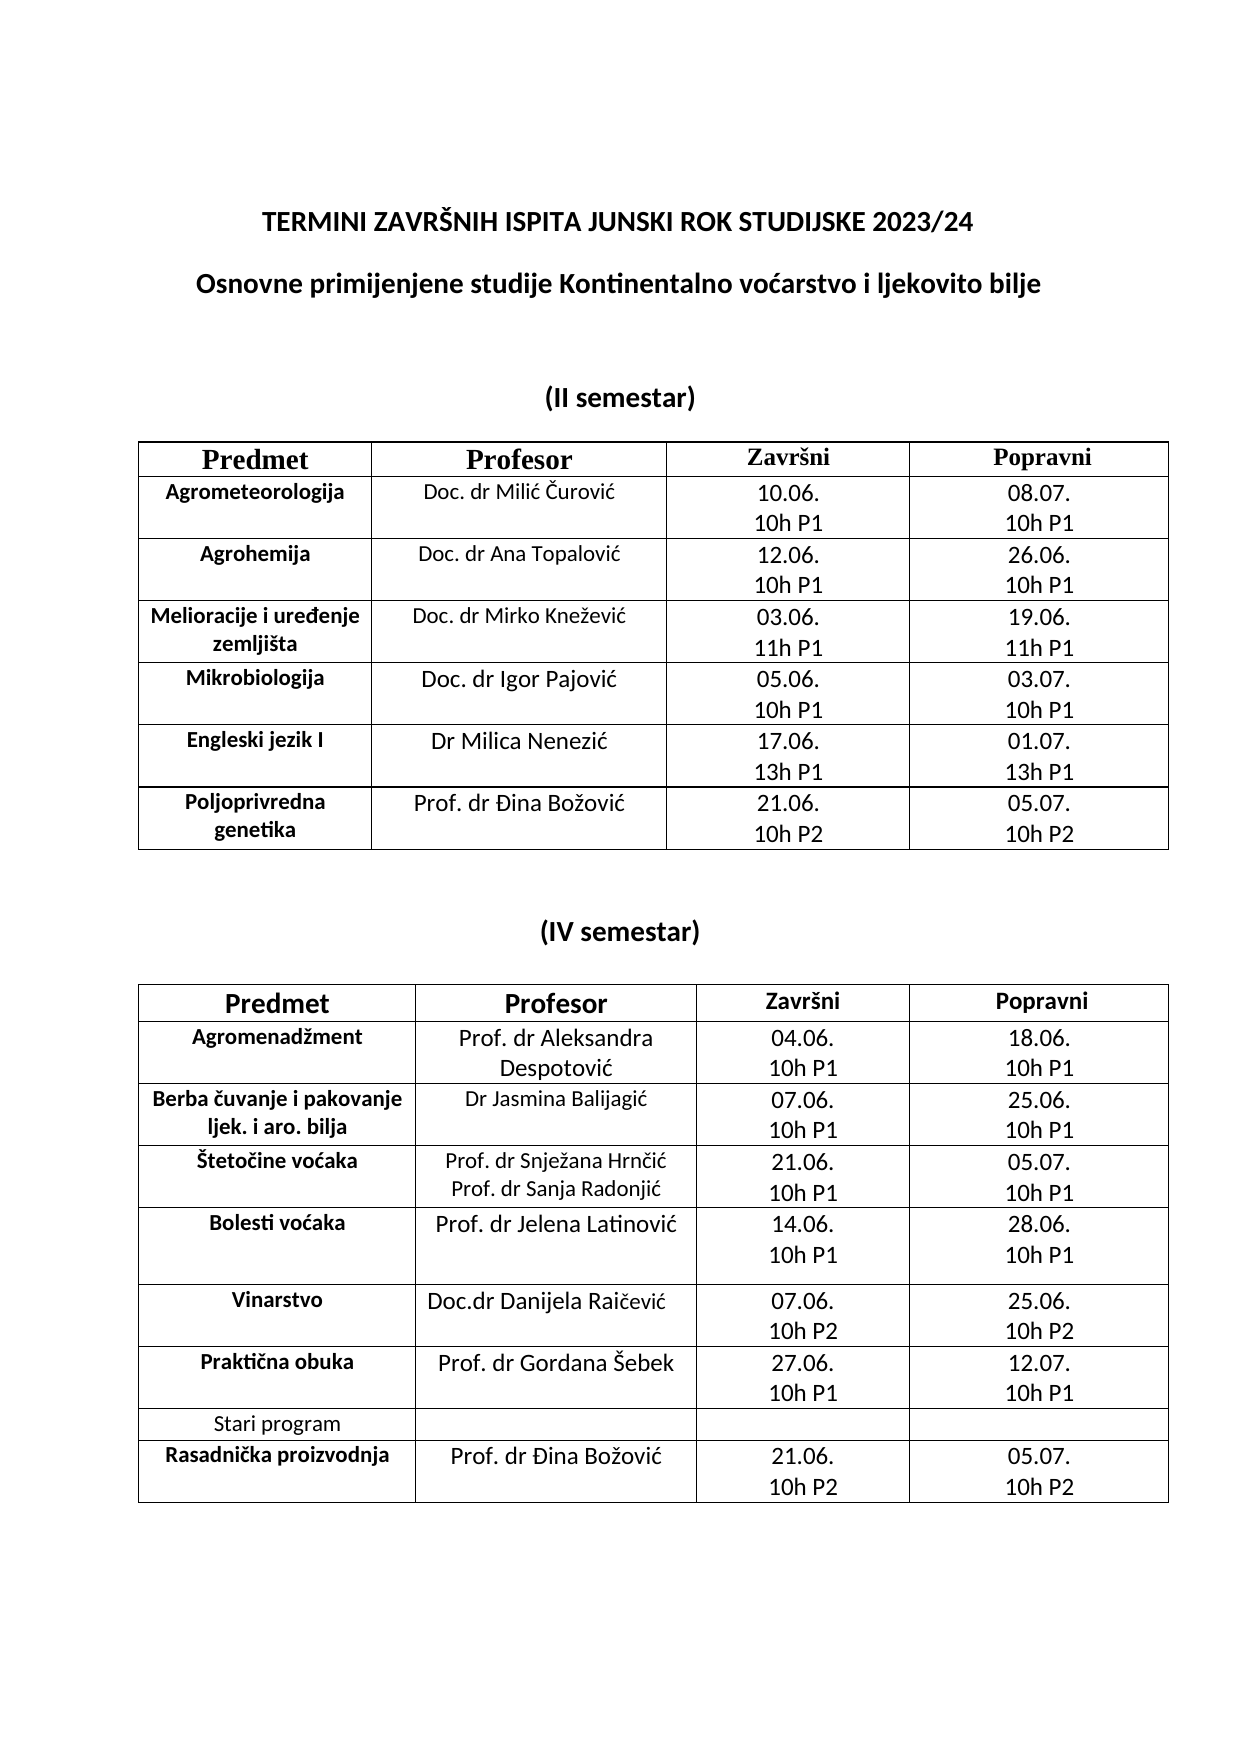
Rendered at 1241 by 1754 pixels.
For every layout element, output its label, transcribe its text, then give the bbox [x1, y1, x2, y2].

table_cell Mikrobiologija [139, 663, 371, 724]
table_header Završni [697, 985, 909, 1021]
table_cell 12.06. 10h P1 [667, 539, 909, 600]
table_cell 05.07. 10h P2 [910, 1441, 1168, 1502]
table_cell 03.06. 11h P1 [667, 601, 909, 662]
table_cell 18.06. 10h P1 [910, 1022, 1168, 1083]
table_cell 28.06. 10h P1 [910, 1208, 1168, 1284]
table_cell Prof. dr Snježana Hrnčić Prof. dr Sanja Radonjić [416, 1146, 696, 1207]
table_header Popravni [910, 985, 1168, 1021]
table_header Profesor [416, 985, 696, 1021]
table_header Predmet [139, 443, 371, 476]
text (II semestar) [150, 379, 1090, 415]
table_header Završni [667, 443, 909, 476]
table_cell Prof. dr Đina Božović [372, 788, 666, 848]
table_cell 27.06. 10h P1 [697, 1347, 909, 1408]
table_cell Agrohemija [139, 539, 371, 600]
table_cell 14.06. 10h P1 [697, 1208, 909, 1284]
table_cell 07.06. 10h P2 [697, 1285, 909, 1346]
table_cell Poljoprivredna genetika [139, 788, 371, 848]
table_header Profesor [372, 443, 666, 476]
table_cell Doc. dr Milić Čurović [372, 477, 666, 538]
table_cell Prof. dr Jelena Latinović [416, 1208, 696, 1284]
table_cell Prof. dr Gordana Šebek [416, 1347, 696, 1408]
table_cell Rasadnička proizvodnja [139, 1441, 415, 1502]
table_cell 05.06. 10h P1 [667, 663, 909, 724]
table_cell Berba čuvanje i pakovanje ljek. i aro. bilja [139, 1084, 415, 1145]
table_cell 21.06. 10h P2 [697, 1441, 909, 1502]
table_cell 25.06. 10h P2 [910, 1285, 1168, 1346]
table_cell [910, 1409, 1168, 1439]
table_cell Engleski jezik I [139, 725, 371, 786]
table_cell Doc. dr Ana Topalović [372, 539, 666, 600]
table_cell Doc. dr Mirko Knežević [372, 601, 666, 662]
table_cell Štetočine voćaka [139, 1146, 415, 1207]
table_cell Prof. dr Aleksandra Despotović [416, 1022, 696, 1083]
table_cell Doc. dr Igor Pajović [372, 663, 666, 724]
table_cell 05.07. 10h P1 [910, 1146, 1168, 1207]
table_header Popravni [910, 443, 1168, 476]
table_cell Prof. dr Đina Božović [416, 1441, 696, 1502]
table_cell Dr Jasmina Balijagić [416, 1084, 696, 1145]
table_cell [697, 1409, 909, 1439]
table_cell 01.07. 13h P1 [910, 725, 1168, 786]
text (IV semestar) [150, 913, 1090, 949]
table_cell Stari program [139, 1409, 415, 1439]
table_cell 25.06. 10h P1 [910, 1084, 1168, 1145]
table_cell 26.06. 10h P1 [910, 539, 1168, 600]
table_cell 04.06. 10h P1 [697, 1022, 909, 1083]
table_cell Melioracije i uređenje zemljišta [139, 601, 371, 662]
table_cell [416, 1409, 696, 1439]
table_cell 12.07. 10h P1 [910, 1347, 1168, 1408]
table_cell Bolesti voćaka [139, 1208, 415, 1284]
table_cell 10.06. 10h P1 [667, 477, 909, 538]
table_cell 19.06. 11h P1 [910, 601, 1168, 662]
table_cell 21.06. 10h P2 [667, 788, 909, 848]
table_cell Doc.dr Danijela Raičević [416, 1285, 696, 1346]
table_cell 21.06. 10h P1 [697, 1146, 909, 1207]
table_header Predmet [139, 985, 415, 1021]
text TERMINI ZAVRŠNIH ISPITA JUNSKI ROK STUDIJSKE 2023/24 [150, 203, 1090, 239]
table_cell 05.07. 10h P2 [910, 788, 1168, 848]
text Osnovne primijenjene studije Kontinentalno voćarstvo i ljekovito bilje [150, 265, 1090, 300]
table_cell Dr Milica Nenezić [372, 725, 666, 786]
table_cell 17.06. 13h P1 [667, 725, 909, 786]
table_cell Praktična obuka [139, 1347, 415, 1408]
table_cell 03.07. 10h P1 [910, 663, 1168, 724]
table_cell 08.07. 10h P1 [910, 477, 1168, 538]
table_cell Agrometeorologija [139, 477, 371, 538]
table_cell Vinarstvo [139, 1285, 415, 1346]
table_cell Agromenadžment [139, 1022, 415, 1083]
table_cell 07.06. 10h P1 [697, 1084, 909, 1145]
